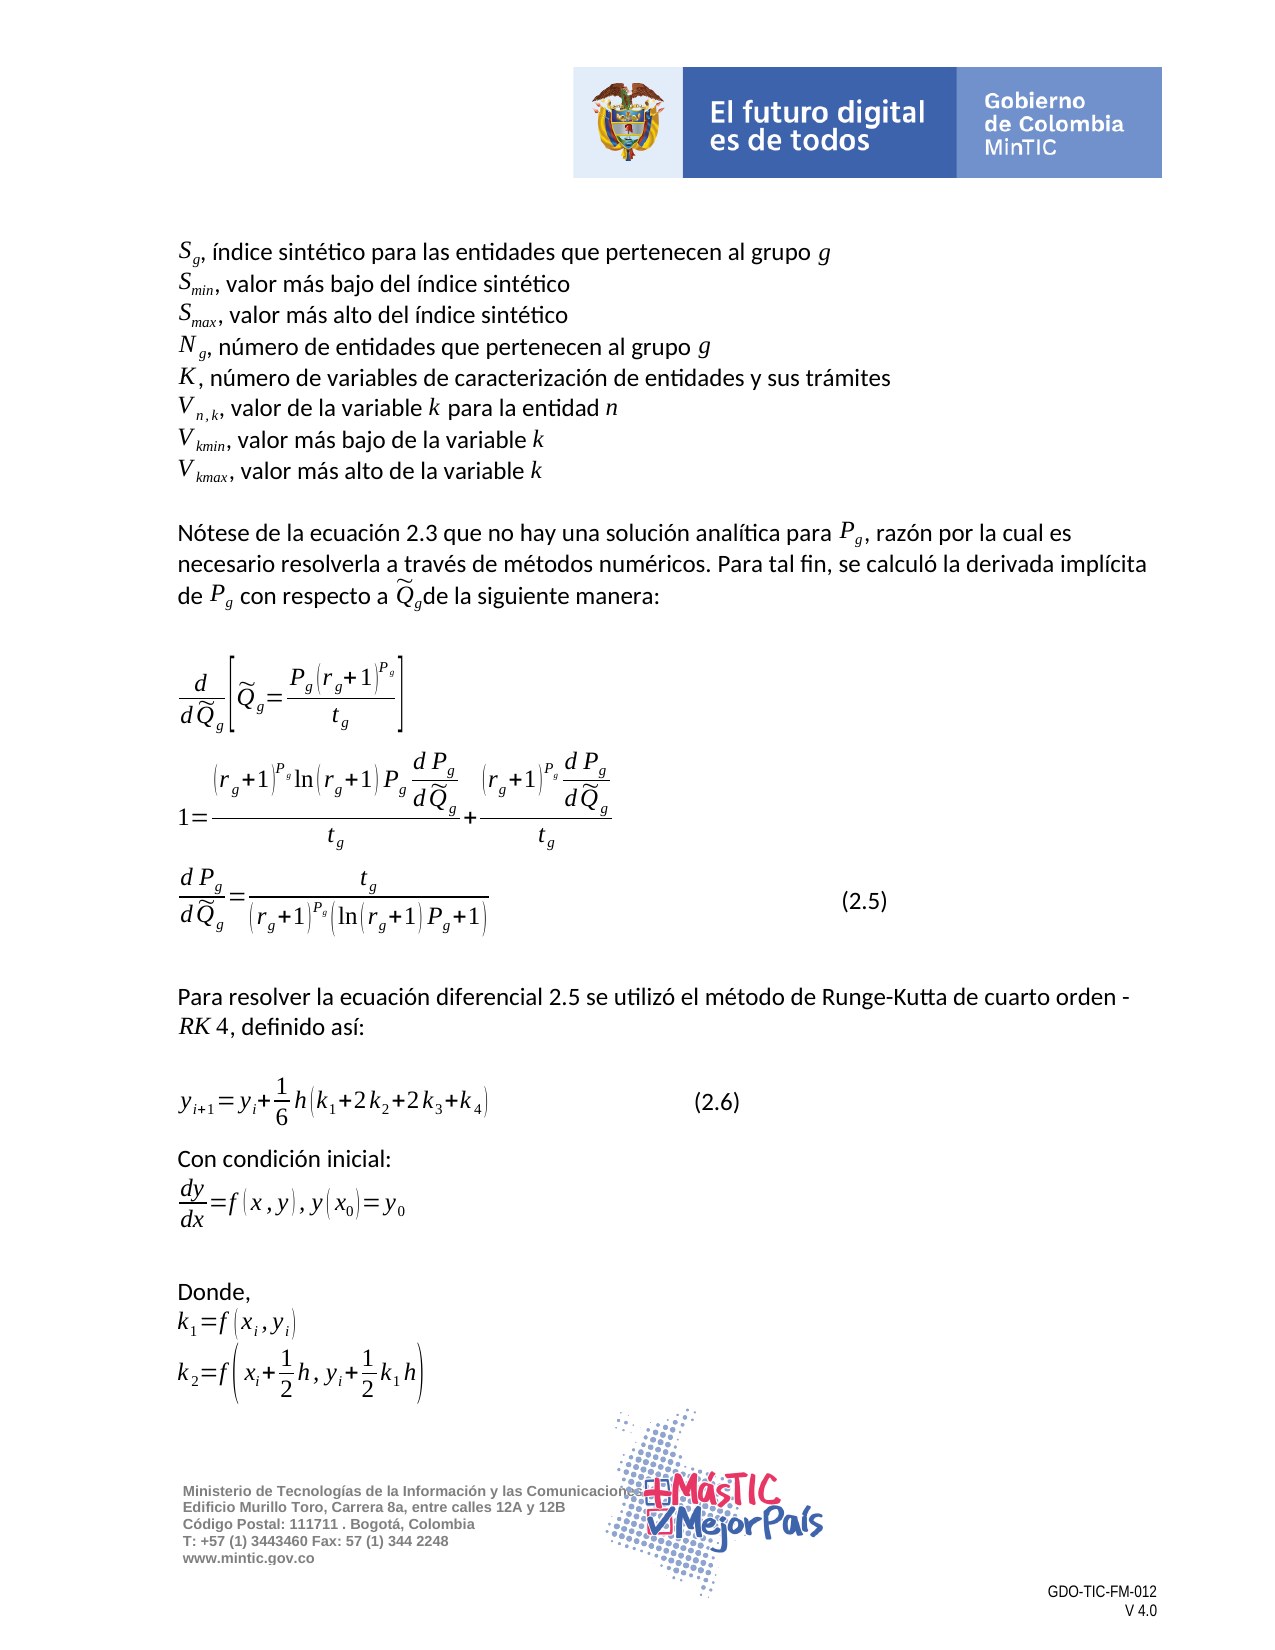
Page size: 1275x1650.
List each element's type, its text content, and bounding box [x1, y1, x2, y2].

text Nótese de la ecuación 2.3 que no hay una solución analítica para , razón por la cual es necesario resolverla a través de métodos numéricos. Para tal fin, se calculó la derivada implícita de con respecto a de la siguiente manera: [177, 517, 1157, 612]
picture [604, 1407, 824, 1598]
text , valor más bajo del índice sintético [177, 268, 1157, 299]
text Para resolver la ecuación diferencial 2.5 se utilizó el método de Runge-Kutta de cuarto orden -, definido así: [177, 981, 1157, 1042]
text , índice sintético para las entidades que pertenecen al grupo [177, 236, 1157, 268]
text Con condición inicial: [177, 1144, 1157, 1174]
text , valor más bajo de la variable [177, 423, 1157, 455]
text , valor más alto de la variable [177, 455, 1157, 486]
text , número de entidades que pertenecen al grupo [177, 330, 1157, 362]
text (2.6) [177, 1072, 1157, 1131]
text , número de variables de caracterización de entidades y sus trámites [177, 362, 1157, 392]
text Donde, [177, 1276, 1157, 1307]
text , valor más alto del índice sintético [177, 299, 1157, 330]
picture [573, 67, 1164, 178]
text (2.5) [177, 863, 1157, 938]
text , valor de la variable para la entidad [177, 392, 1157, 423]
